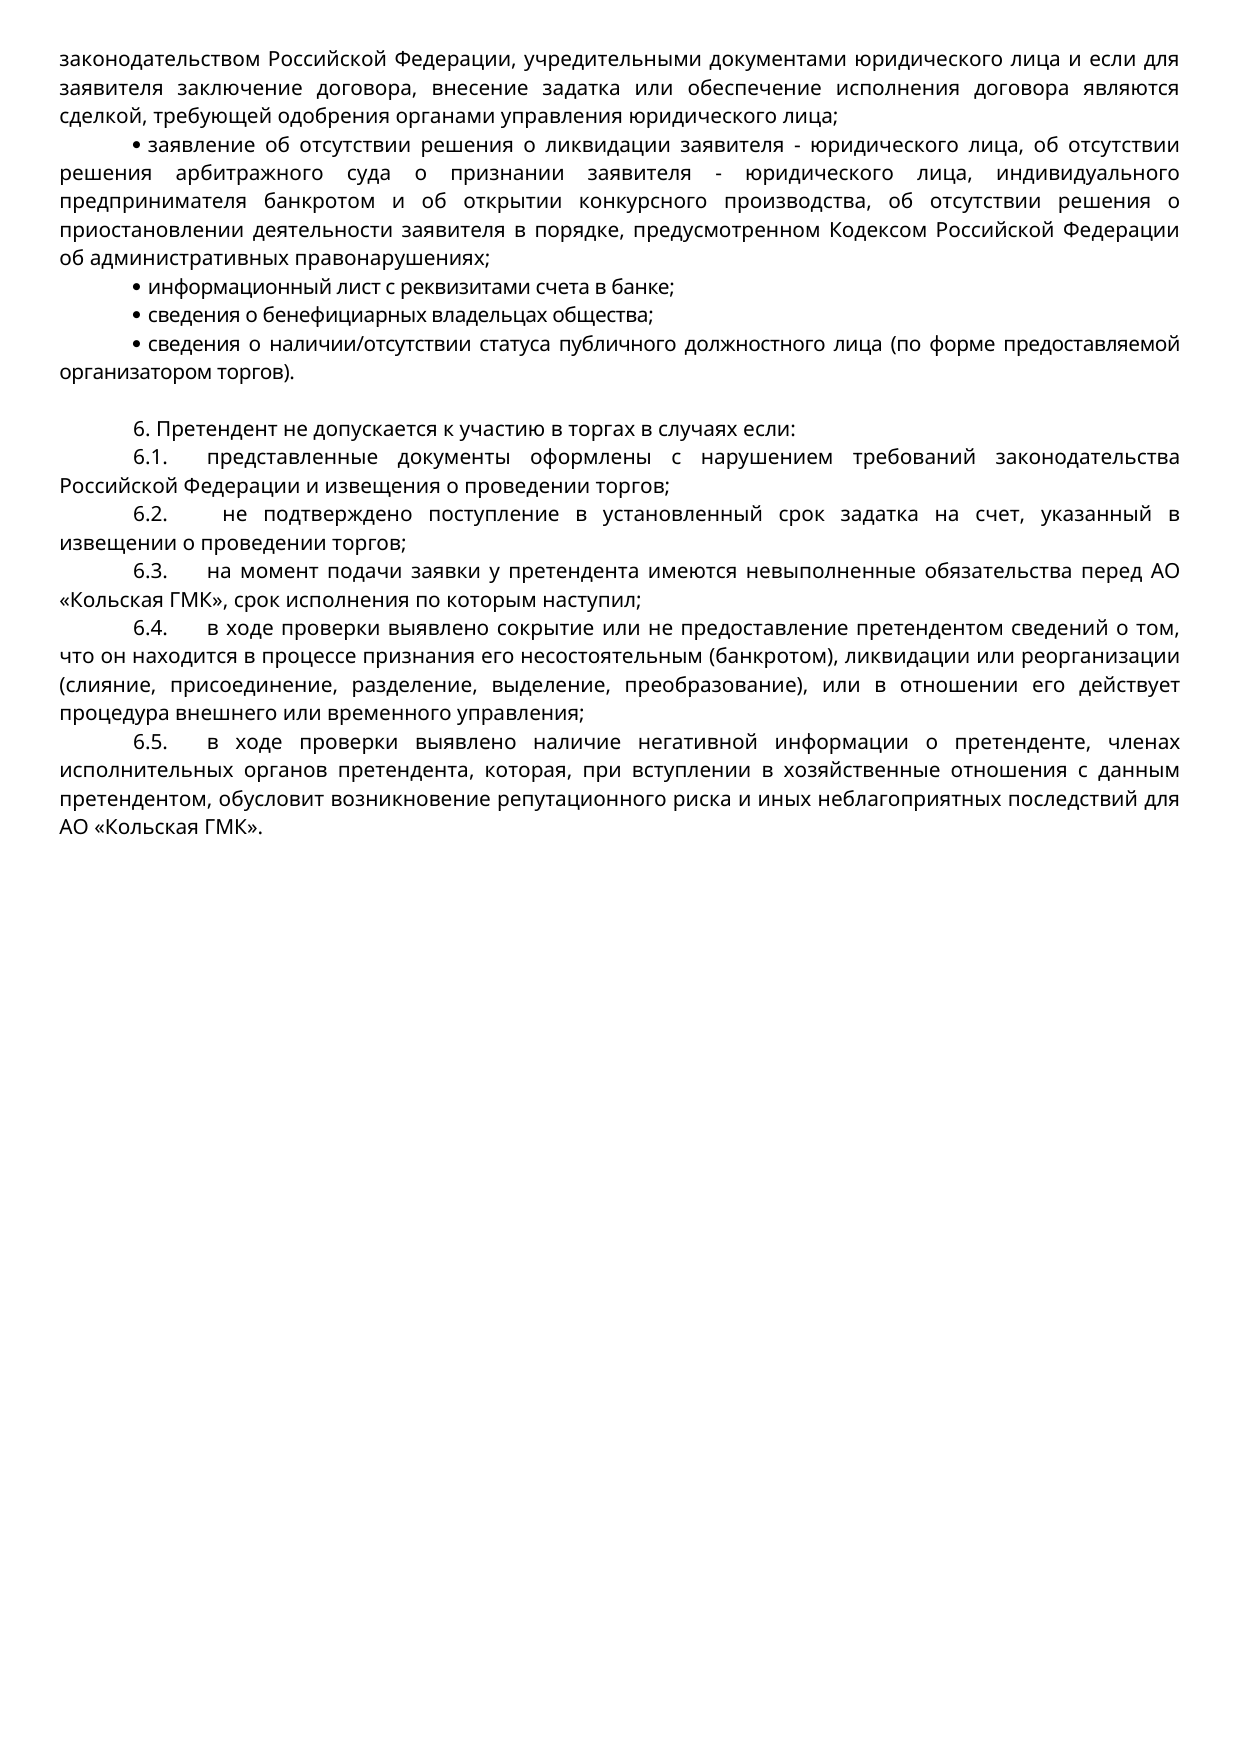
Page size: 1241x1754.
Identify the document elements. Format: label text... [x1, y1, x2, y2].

list Претендент не допускается к участию в торгах в случаях если: [59, 414, 1181, 442]
list сведения о наличии/отсутствии статуса публичного должностного лица (по форме предоставляемой организатором торгов). [59, 329, 1181, 386]
list информационный лист с реквизитами счета в банке; [59, 272, 1181, 300]
list в ходе проверки выявлено наличие негативной информации о претенденте, членах исполнительных органов претендента, которая, при вступлении в хозяйственные отношения с данным претендентом, обусловит возникновение репутационного риска и иных неблагоприятных последствий для АО «Кольская ГМК». [59, 727, 1181, 841]
list заявление об отсутствии решения о ликвидации заявителя - юридического лица, об отсутствии решения арбитражного суда о признании заявителя - юридического лица, индивидуального предпринимателя банкротом и об открытии конкурсного производства, об отсутствии решения о приостановлении деятельности заявителя в порядке, предусмотренном Кодексом Российской Федерации об административных правонарушениях; [59, 130, 1181, 272]
list сведения о бенефициарных владельцах общества; [59, 300, 1181, 329]
list в ходе проверки выявлено сокрытие или не предоставление претендентом сведений о том, что он находится в процессе признания его несостоятельным (банкротом), ликвидации или реорганизации (слияние, присоединение, разделение, выделение, преобразование), или в отношении его действует процедура внешнего или временного управления; [59, 613, 1181, 727]
list на момент подачи заявки у претендента имеются невыполненные обязательства перед АО «Кольская ГМК», срок исполнения по которым наступил; [59, 556, 1181, 613]
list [59, 44, 1181, 130]
list представленные документы оформлены с нарушением требований законодательства Российской Федерации и извещения о проведении торгов; [59, 442, 1181, 499]
list не подтверждено поступление в установленный срок задатка на счет, указанный в извещении о проведении торгов; [59, 499, 1181, 556]
